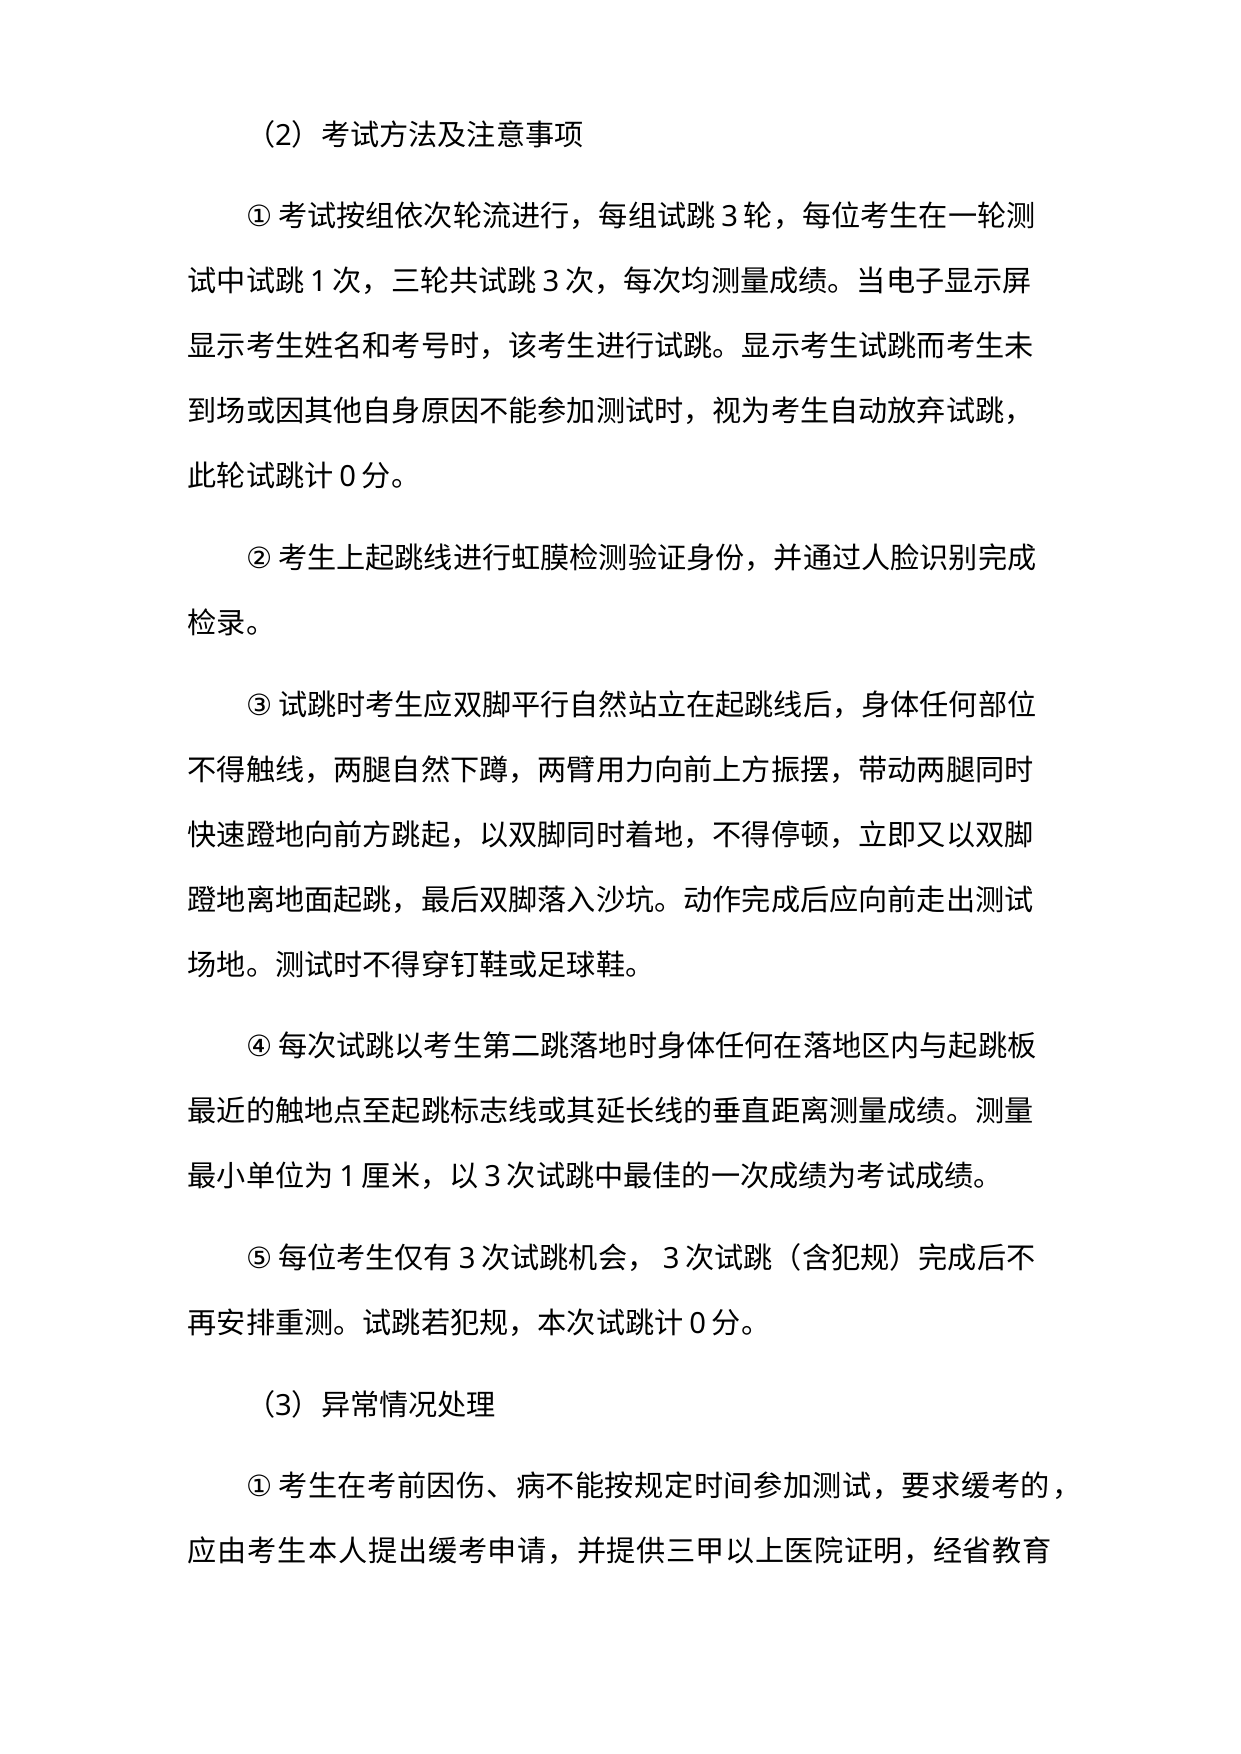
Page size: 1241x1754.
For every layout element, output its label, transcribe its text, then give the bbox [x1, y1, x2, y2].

text ①考试按组依次轮流进行，每组试跳3轮，每位考生在一轮测试中试跳1次，三轮共试跳3次，每次均测量成绩。当电子显示屏显示考生姓名和考号时，该考生进行试跳。显示考生试跳而考生未到场或因其他自身原因不能参加测试时，视为考生自动放弃试跳，此轮试跳计0分。 [187, 182, 1053, 507]
text ②考生上起跳线进行虹膜检测验证身份，并通过人脸识别完成检录。 [187, 523, 1053, 653]
text （2）考试方法及注意事项 [187, 100, 1053, 165]
text ③试跳时考生应双脚平行自然站立在起跳线后，身体任何部位不得触线，两腿自然下蹲，两臂用力向前上方振摆，带动两腿同时快速蹬地向前方跳起，以双脚同时着地，不得停顿，立即又以双脚蹬地离地面起跳，最后双脚落入沙坑。动作完成后应向前走出测试场地。测试时不得穿钉鞋或足球鞋。 [187, 670, 1053, 995]
text ⑤每位考生仅有3次试跳机会， 3次试跳（含犯规）完成后不再安排重测。试跳若犯规，本次试跳计0分。 [187, 1223, 1053, 1353]
text ④每次试跳以考生第二跳落地时身体任何在落地区内与起跳板最近的触地点至起跳标志线或其延长线的垂直距离测量成绩。测量最小单位为1厘米，以3次试跳中最佳的一次成绩为考试成绩。 [187, 1012, 1053, 1207]
text （3）异常情况处理 [187, 1370, 1053, 1435]
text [187, 1452, 1053, 1582]
